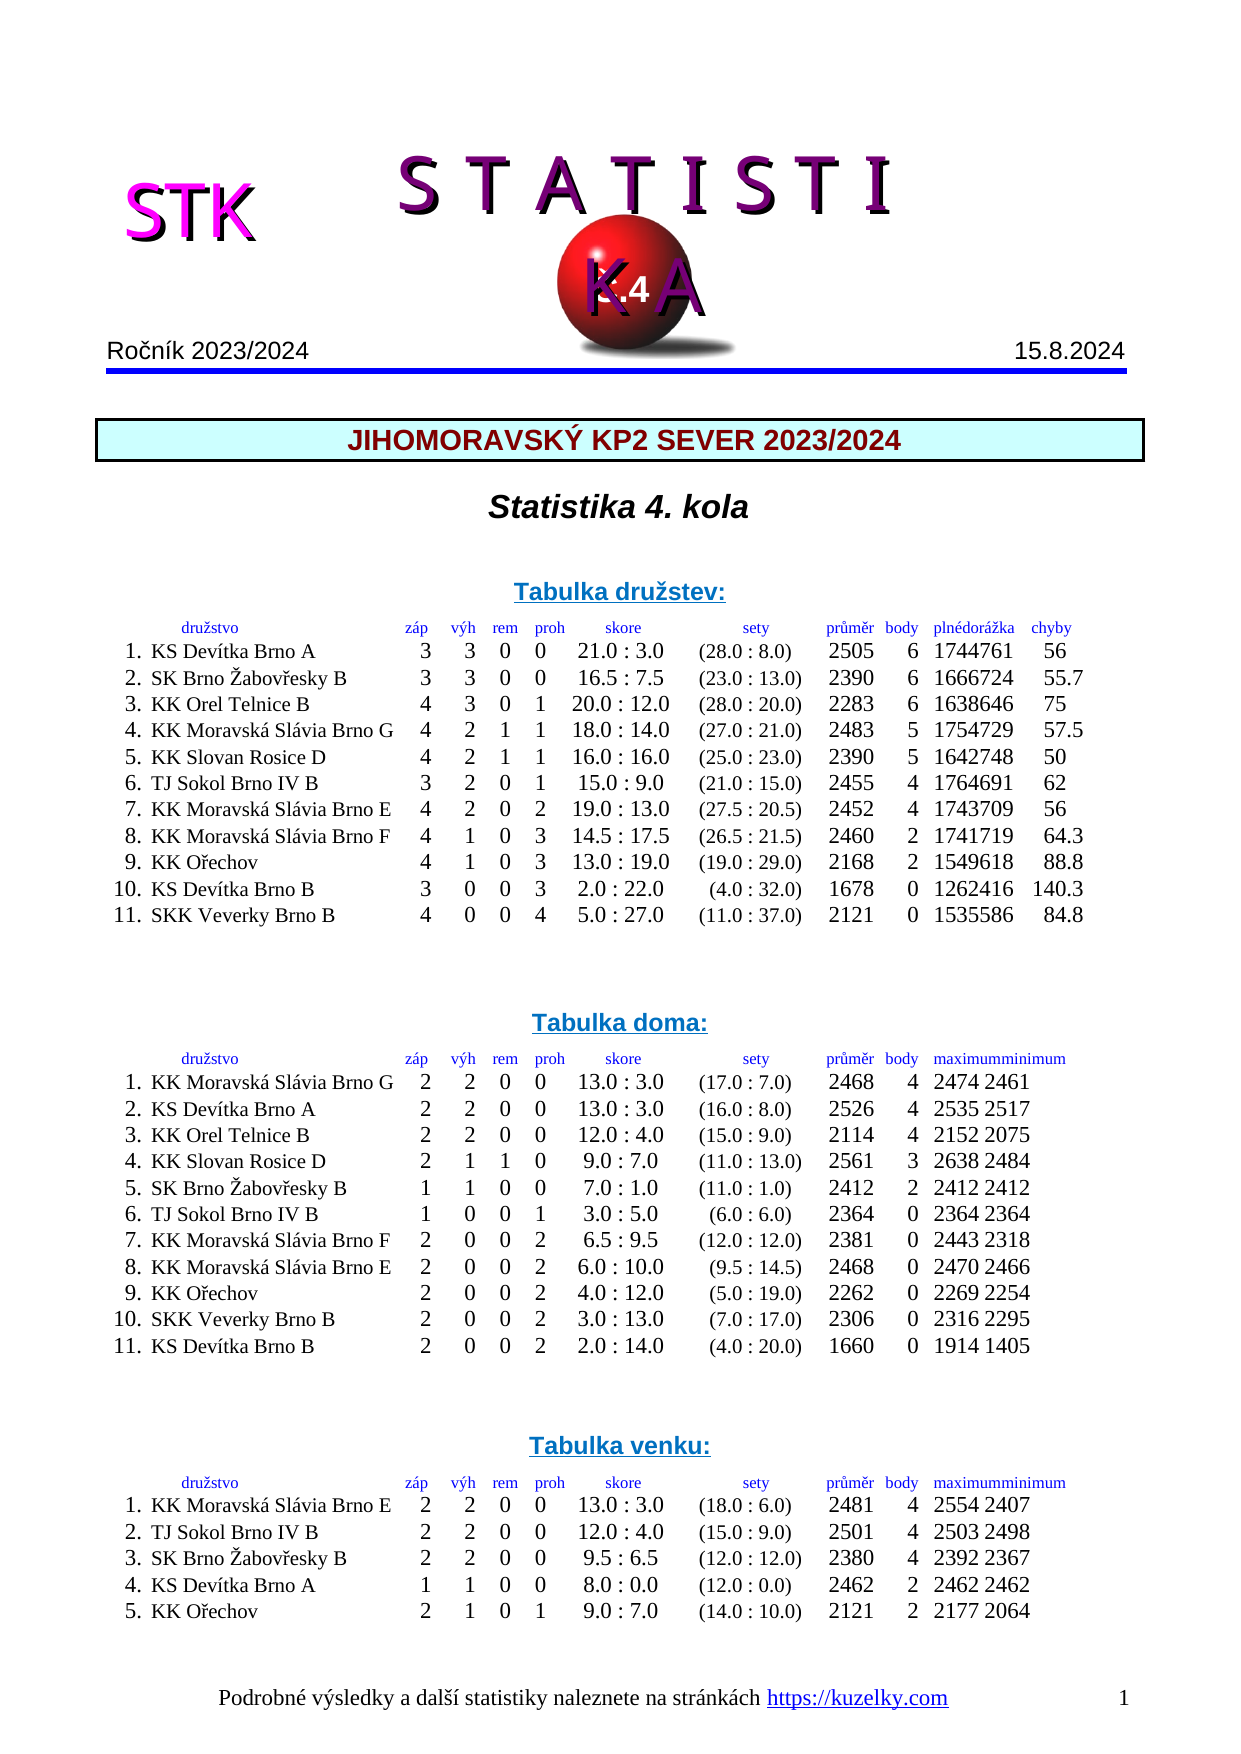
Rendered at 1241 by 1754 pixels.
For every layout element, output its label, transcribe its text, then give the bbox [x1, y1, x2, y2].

text 4. KS Devítka Brno A 1 1 0 0 8.0 : 0.0 (12.0 : 0.0) 2462 2 2462 2462 [106, 1571, 1134, 1597]
text 1. KK Moravská Slávia Brno G 2 2 0 0 13.0 : 3.0 (17.0 : 7.0) 2468 4 2474 2461 [106, 1068, 1134, 1095]
text 3. KK Orel Telnice B 4 3 0 1 20.0 : 12.0 (28.0 : 20.0) 2283 6 1638 646 75 [106, 690, 1134, 716]
text 9. KK Ořechov 2 0 0 2 4.0 : 12.0 (5.0 : 19.0) 2262 0 2269 2254 [106, 1279, 1134, 1306]
text Statistika 4. kola [106, 487, 1134, 526]
text 9. KK Ořechov 4 1 0 3 13.0 : 19.0 (19.0 : 29.0) 2168 2 1549 618 88.8 [106, 848, 1134, 874]
text Tabulka venku: [94, 1431, 1145, 1460]
text 3. SK Brno Žabovřesky B 2 2 0 0 9.5 : 6.5 (12.0 : 12.0) 2380 4 2392 2367 [106, 1544, 1134, 1571]
text 7. KK Moravská Slávia Brno E 4 2 0 2 19.0 : 13.0 (27.5 : 20.5) 2452 4 1743 709 56 [106, 796, 1134, 822]
text 3. KK Orel Telnice B 2 2 0 0 12.0 : 4.0 (15.0 : 9.0) 2114 4 2152 2075 [106, 1121, 1134, 1147]
text 4. KK Moravská Slávia Brno G 4 2 1 1 18.0 : 14.0 (27.0 : 21.0) 2483 5 1754 729 57.5 [106, 716, 1134, 743]
text Č.4 [609, 267, 671, 310]
text 5. KK Ořechov 2 1 0 1 9.0 : 7.0 (14.0 : 10.0) 2121 2 2177 2064 [106, 1597, 1134, 1623]
text 2. KS Devítka Brno A 2 2 0 0 13.0 : 3.0 (16.0 : 8.0) 2526 4 2535 2517 [106, 1095, 1134, 1121]
text Tabulka družstev: [94, 577, 1145, 606]
text 5. KK Slovan Rosice D 4 2 1 1 16.0 : 16.0 (25.0 : 23.0) 2390 5 1642 748 50 [106, 743, 1134, 769]
text 1. KK Moravská Slávia Brno E 2 2 0 0 13.0 : 3.0 (18.0 : 6.0) 2481 4 2554 2407 [106, 1492, 1134, 1518]
text 10. KS Devítka Brno B 3 0 0 3 2.0 : 22.0 (4.0 : 32.0) 1678 0 1262 416 140.3 [106, 874, 1134, 901]
text 2. TJ Sokol Brno IV B 2 2 0 0 12.0 : 4.0 (15.0 : 9.0) 2501 4 2503 2498 [106, 1518, 1134, 1544]
text 6. TJ Sokol Brno IV B 1 0 0 1 3.0 : 5.0 (6.0 : 6.0) 2364 0 2364 2364 [106, 1200, 1134, 1226]
text Č.4 [106, 267, 587, 310]
text Ročník 2023/2024 15.8.2024 [106, 336, 1134, 365]
text družstvo záp výh rem proh skore sety průměr body maximum minimum [106, 1049, 1134, 1068]
text družstvo záp výh rem proh skore sety průměr body plné dorážka chyby [106, 618, 1134, 637]
text 6. TJ Sokol Brno IV B 3 2 0 1 15.0 : 9.0 (21.0 : 15.0) 2455 4 1764 691 62 [106, 769, 1134, 796]
text družstvo záp výh rem proh skore sety průměr body maximum minimum [106, 1472, 1134, 1492]
text 11. KS Devítka Brno B 2 0 0 2 2.0 : 14.0 (4.0 : 20.0) 1660 0 1914 1405 [106, 1332, 1134, 1358]
text 2. SK Brno Žabovřesky B 3 3 0 0 16.5 : 7.5 (23.0 : 13.0) 2390 6 1666 724 55.7 [106, 664, 1134, 690]
text 8. KK Moravská Slávia Brno E 2 0 0 2 6.0 : 10.0 (9.5 : 14.5) 2468 0 2470 2466 [106, 1253, 1134, 1279]
text Tabulka doma: [94, 1008, 1145, 1037]
text Č.4 [687, 267, 1134, 310]
text 10. SKK Veverky Brno B 2 0 0 2 3.0 : 13.0 (7.0 : 17.0) 2306 0 2316 2295 [106, 1306, 1134, 1332]
text 11. SKK Veverky Brno B 4 0 0 4 5.0 : 27.0 (11.0 : 37.0) 2121 0 1535 586 84.8 [106, 901, 1134, 927]
text 7. KK Moravská Slávia Brno F 2 0 0 2 6.5 : 9.5 (12.0 : 12.0) 2381 0 2443 2318 [106, 1226, 1134, 1253]
text 1. KS Devítka Brno A 3 3 0 0 21.0 : 3.0 (28.0 : 8.0) 2505 6 1744 761 56 [106, 637, 1134, 664]
subtitle Jihomoravský KP2 sever 2023/2024 [98, 421, 1142, 459]
text 8. KK Moravská Slávia Brno F 4 1 0 3 14.5 : 17.5 (26.5 : 21.5) 2460 2 1741 719 64.3 [106, 822, 1134, 848]
text 5. SK Brno Žabovřesky B 1 1 0 0 7.0 : 1.0 (11.0 : 1.0) 2412 2 2412 2412 [106, 1174, 1134, 1200]
text 4. KK Slovan Rosice D 2 1 1 0 9.0 : 7.0 (11.0 : 13.0) 2561 3 2638 2484 [106, 1147, 1134, 1174]
